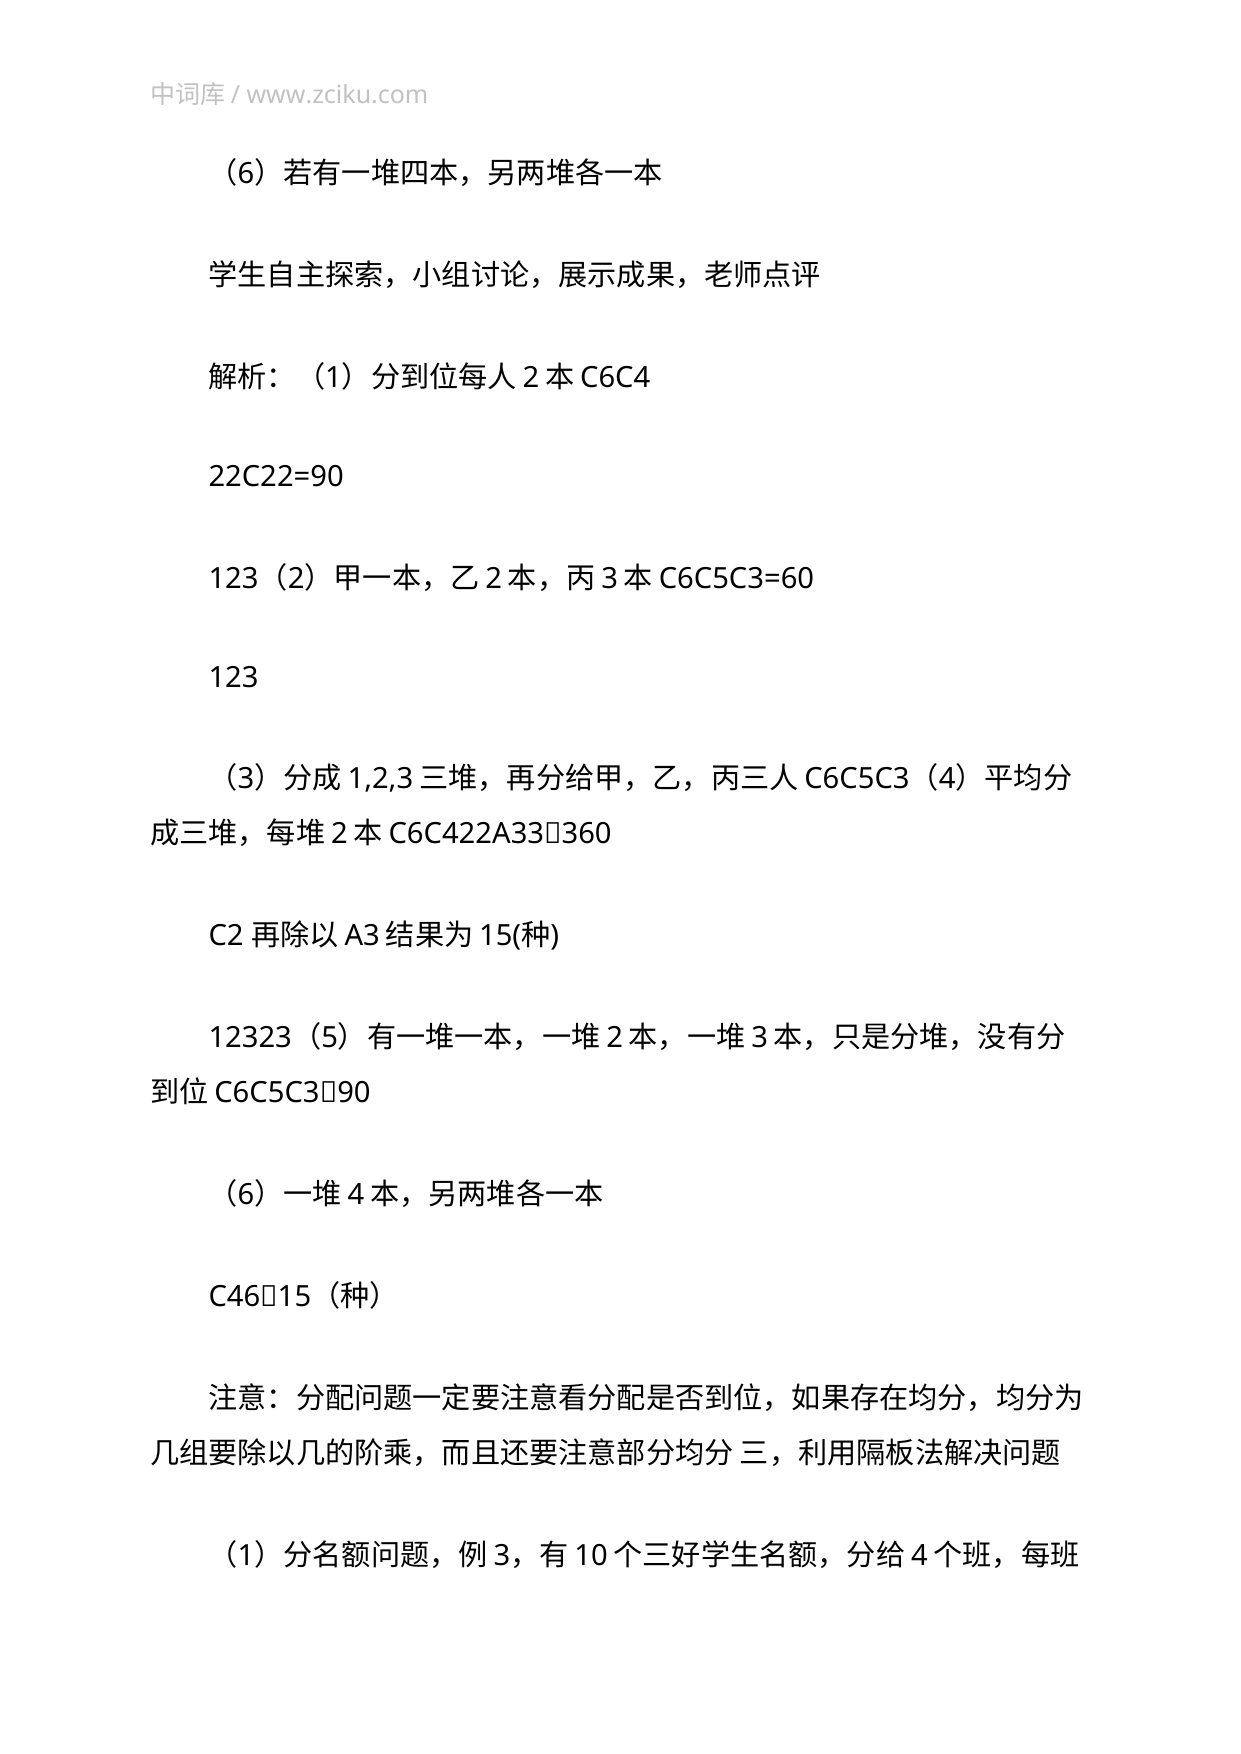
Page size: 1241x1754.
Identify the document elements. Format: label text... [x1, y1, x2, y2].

text （6）一堆4本，另两堆各一本 [150, 1171, 1090, 1213]
text 12323（5）有一堆一本，一堆2本，一堆3本，只是分堆，没有分到位C6C5C390 [150, 1013, 1090, 1111]
text 学生自主探索，小组讨论，展示成果，老师点评 [150, 252, 1090, 294]
text 22C22=90 [150, 456, 1090, 495]
text C2 再除以A3结果为15(种) [150, 912, 1090, 954]
text C4615（种） [150, 1272, 1090, 1315]
text 123（2）甲一本，乙2本，丙3本C6C5C3=60 [150, 554, 1090, 597]
text 123 [150, 656, 1090, 696]
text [150, 1531, 1090, 1573]
text （3）分成1,2,3三堆，再分给甲，乙，丙三人C6C5C3（4）平均分成三堆，每堆2本C6C422A33360 [150, 754, 1090, 852]
text （6）若有一堆四本，另两堆各一本 [150, 150, 1090, 192]
text 解析：（1）分到位每人2本C6C4 [150, 354, 1090, 396]
text 注意：分配问题一定要注意看分配是否到位，如果存在均分，均分为几组要除以几的阶乘，而且还要注意部分均分 三，利用隔板法解决问题 [150, 1374, 1090, 1472]
